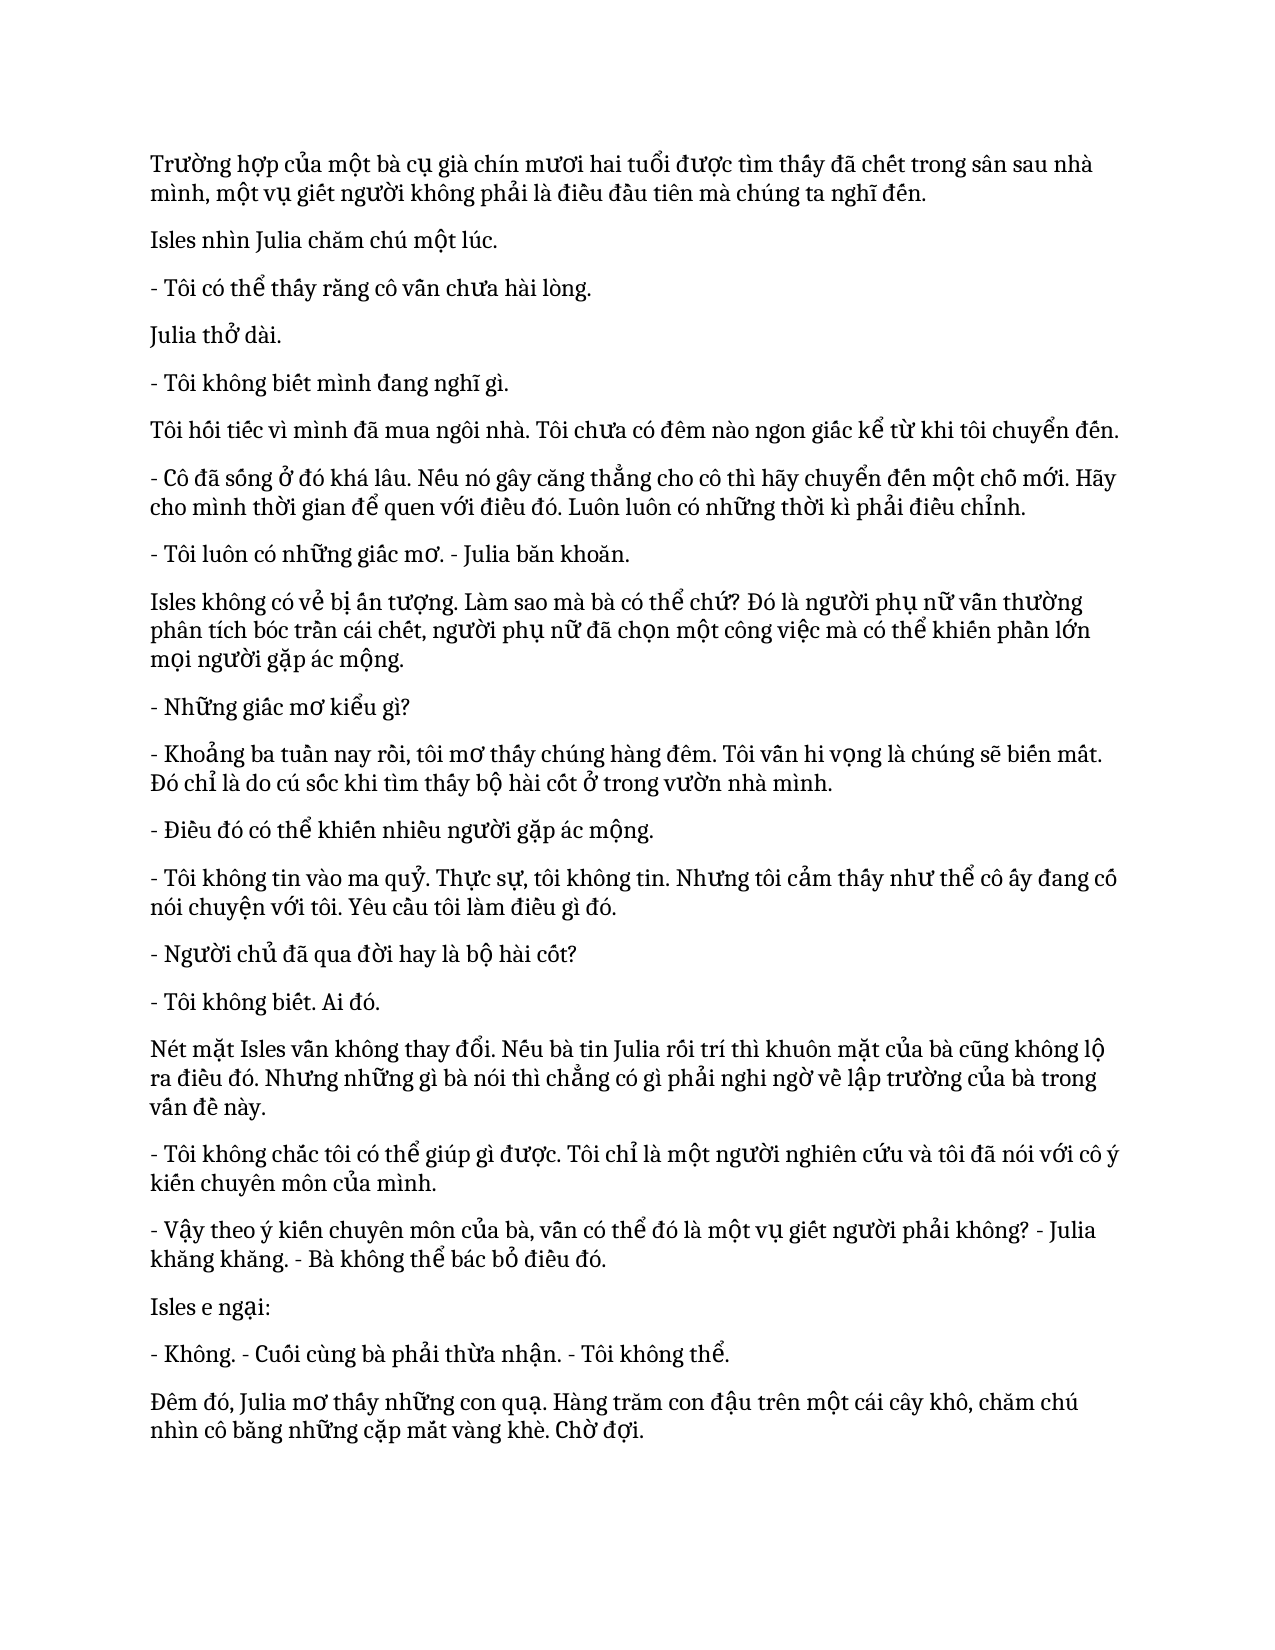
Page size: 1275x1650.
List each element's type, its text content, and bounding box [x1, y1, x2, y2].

text - Tôi không biết mình đang nghĩ gì. [150, 369, 1125, 397]
text - Người chủ đã qua đời hay là bộ hài cốt? [150, 940, 1125, 969]
text Julia thở dài. [150, 321, 1125, 350]
text - Khoảng ba tuần nay rồi, tôi mơ thấy chúng hàng đêm. Tôi vẫn hi vọng là chúng sẽ biến mất. Đó chỉ là do cú sốc khi tìm thấy bộ hài cốt ở trong vườn nhà mình. [150, 740, 1125, 797]
text - Tôi có thể thấy rằng cô vẫn chưa hài lòng. [150, 274, 1125, 302]
text Nét mặt Isles vẫn không thay đổi. Nếu bà tin Julia rối trí thì khuôn mặt của bà cũng không lộ ra điều đó. Nhưng những gì bà nói thì chẳng có gì phải nghi ngờ về lập trường của bà trong vấn đề này. [150, 1035, 1125, 1121]
text - Điều đó có thể khiến nhiều người gặp ác mộng. [150, 816, 1125, 845]
text - Tôi không chắc tôi có thể giúp gì được. Tôi chỉ là một người nghiên cứu và tôi đã nói với cô ý kiến chuyên môn của mình. [150, 1140, 1125, 1197]
text Isles không có vẻ bị ấn tượng. Làm sao mà bà có thể chứ? Đó là người phụ nữ vẫn thường phân tích bóc trần cái chết, người phụ nữ đã chọn một công việc mà có thể khiến phần lớn mọi người gặp ác mộng. [150, 587, 1125, 674]
text - Những giấc mơ kiểu gì? [150, 692, 1125, 721]
text - Tôi không biết. Ai đó. [150, 987, 1125, 1016]
text Isles e ngại: [150, 1292, 1125, 1321]
text - Không. - Cuối cùng bà phải thừa nhận. - Tôi không thể. [150, 1340, 1125, 1369]
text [150, 150, 1125, 207]
text Đêm đó, Julia mơ thấy những con quạ. Hàng trăm con đậu trên một cái cây khô, chăm chú nhìn cô bằng những cặp mắt vàng khè. Chờ đợi. [150, 1387, 1125, 1445]
text - Tôi luôn có những giấc mơ. - Julia băn khoăn. [150, 540, 1125, 569]
text - Cô đã sống ở đó khá lâu. Nếu nó gây căng thẳng cho cô thì hãy chuyển đến một chỗ mới. Hãy cho mình thời gian để quen với điều đó. Luôn luôn có những thời kì phải điều chỉnh. [150, 464, 1125, 521]
text - Vậy theo ý kiến chuyên môn của bà, vẫn có thể đó là một vụ giết người phải không? - Julia khăng khăng. - Bà không thể bác bỏ điều đó. [150, 1216, 1125, 1274]
text Tôi hối tiếc vì mình đã mua ngôi nhà. Tôi chưa có đêm nào ngon giấc kể từ khi tôi chuyển đến. [150, 416, 1125, 445]
text - Tôi không tin vào ma quỷ. Thực sự, tôi không tin. Nhưng tôi cảm thấy như thể cô ấy đang cố nói chuyện với tôi. Yêu cầu tôi làm điều gì đó. [150, 864, 1125, 921]
text Isles nhìn Julia chăm chú một lúc. [150, 226, 1125, 255]
